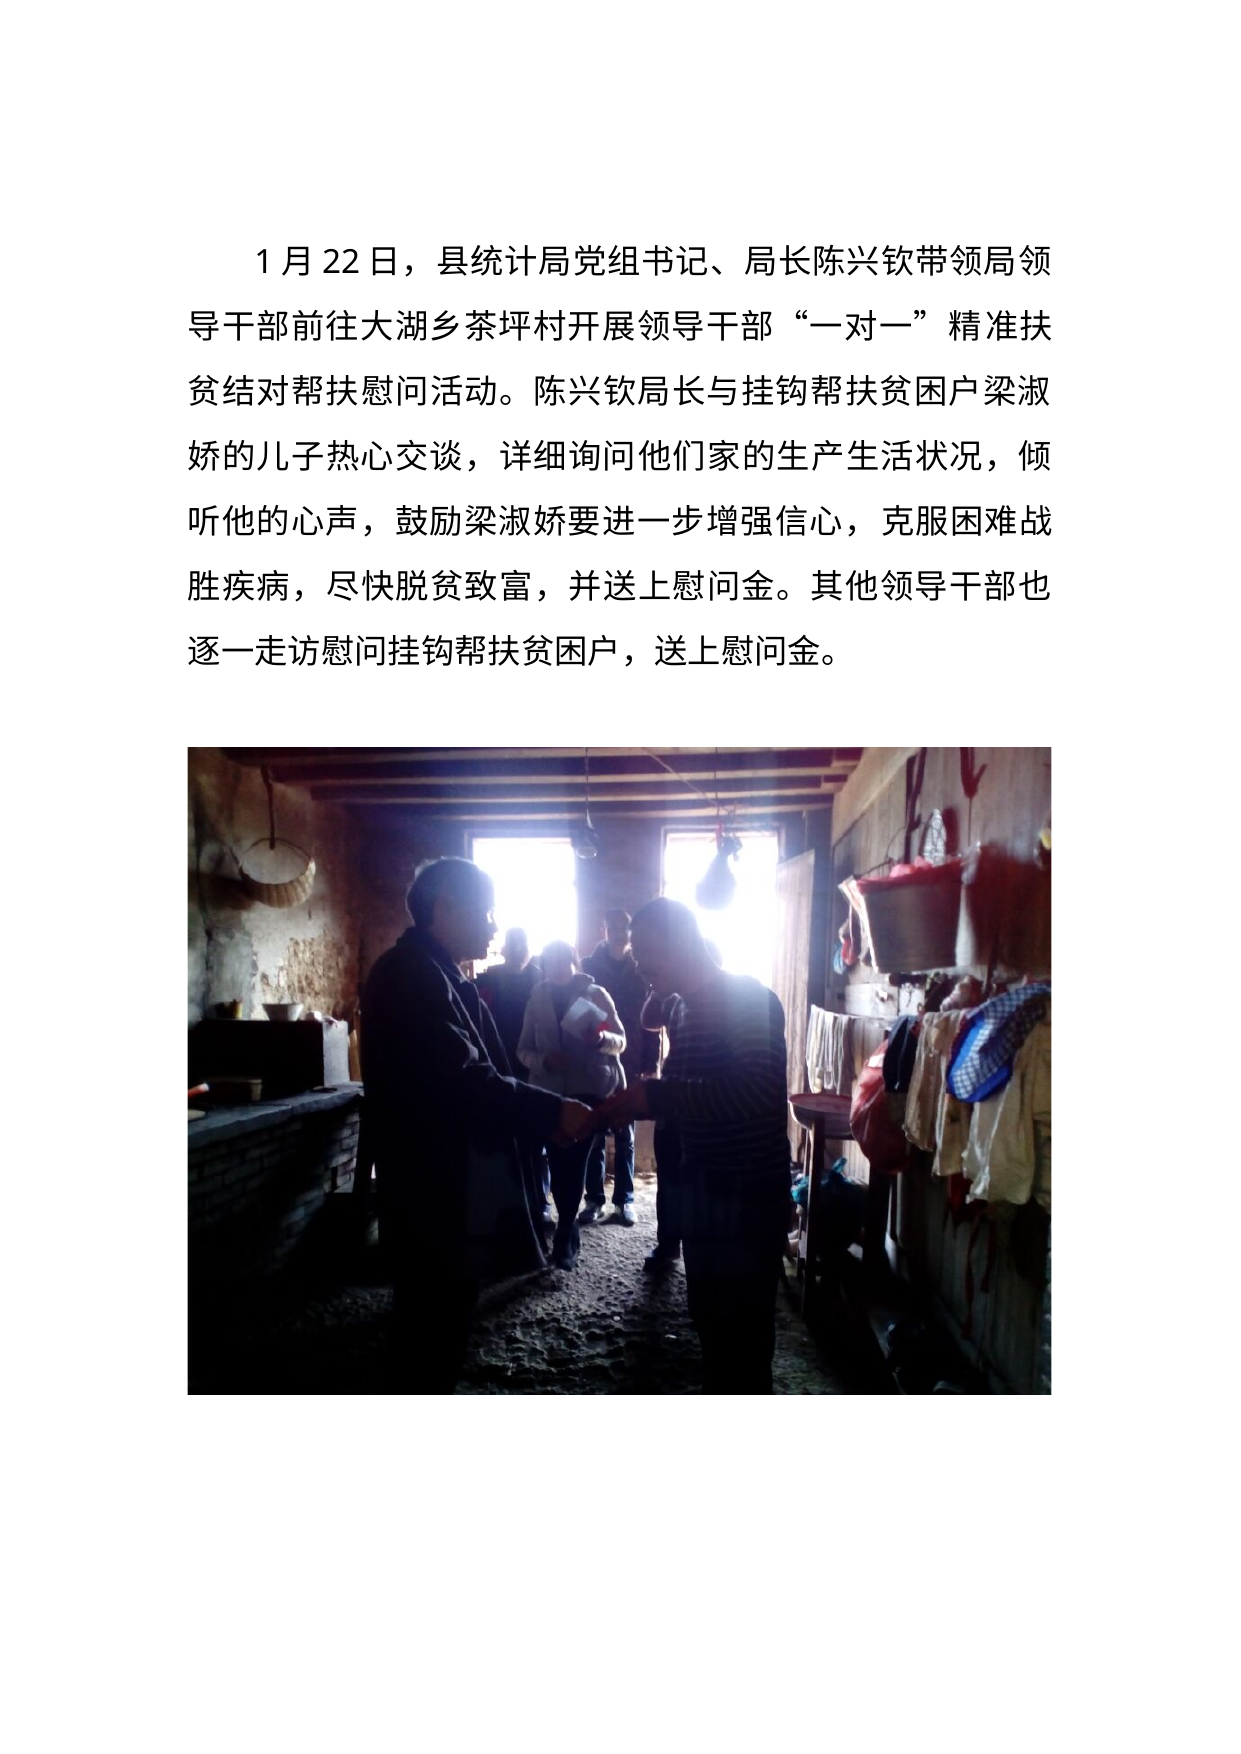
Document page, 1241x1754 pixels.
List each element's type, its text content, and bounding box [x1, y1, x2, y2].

text 1月22日，县统计局党组书记、局长陈兴钦带领局领导干部前往大湖乡茶坪村开展领导干部“一对一”精准扶贫结对帮扶慰问活动。陈兴钦局长与挂钩帮扶贫困户梁淑娇的儿子热心交谈，详细询问他们家的生产生活状况，倾听他的心声，鼓励梁淑娇要进一步增强信心，克服困难战胜疾病，尽快脱贫致富，并送上慰问金。其他领导干部也逐一走访慰问挂钩帮扶贫困户，送上慰问金。 [187, 227, 1053, 682]
picture [187, 747, 1052, 1395]
